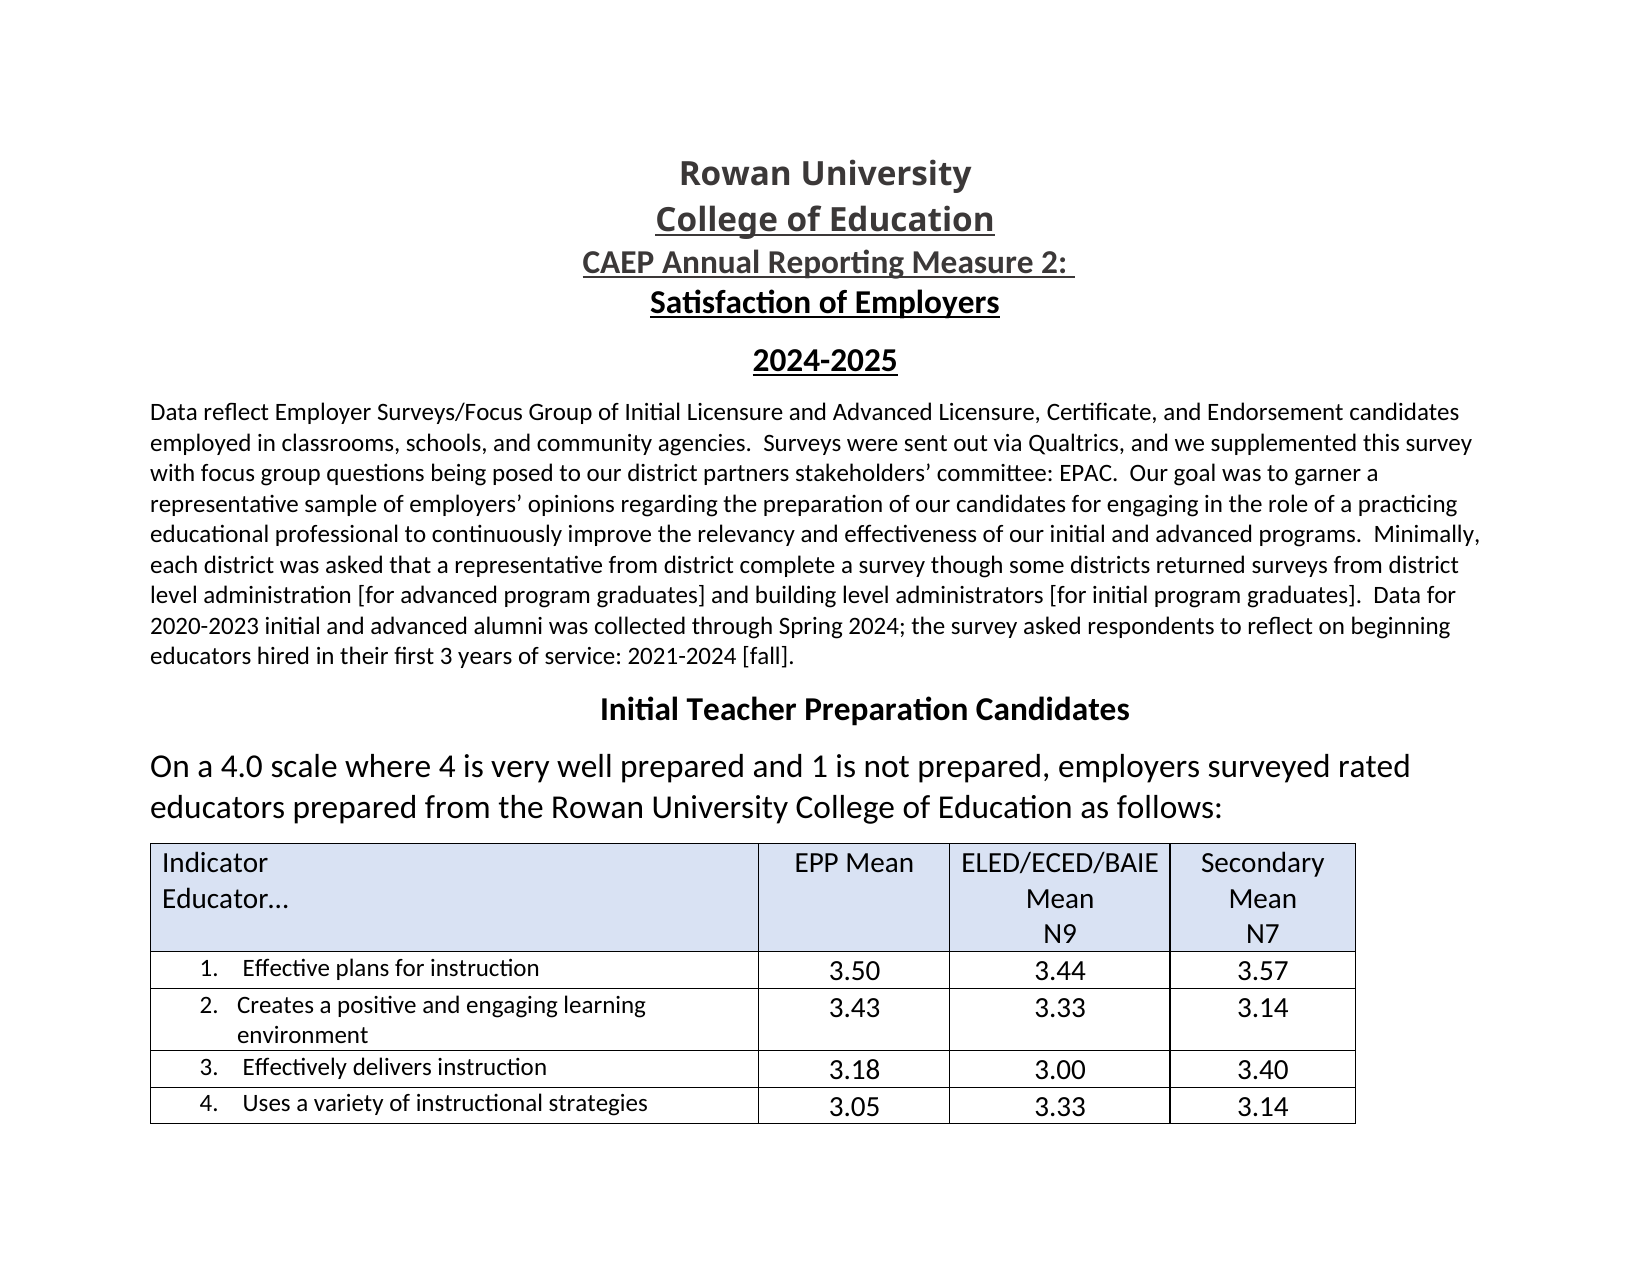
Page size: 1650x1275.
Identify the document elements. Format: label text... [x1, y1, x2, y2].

text Data reflect Employer Surveys/Focus Group of Initial Licensure and Advanced Licensure, Certificate, and Endorsement candidates employed in classrooms, schools, and community agencies. Surveys were sent out via Qualtrics, and we supplemented this survey with focus group questions being posed to our district partners stakeholders’ committee: EPAC. Our goal was to garner a representative sample of employers’ opinions regarding the preparation of our candidates for engaging in the role of a practicing educational professional to continuously improve the relevancy and effectiveness of our initial and advanced programs. Minimally, each district was asked that a representative from district complete a survey though some districts returned surveys from district level administration [for advanced program graduates] and building level administrators [for initial program graduates]. Data for 2020-2023 initial and advanced alumni was collected through Spring 2024; the survey asked respondents to reflect on beginning educators hired in their first 3 years of service: 2021-2024 [fall]. [150, 396, 1500, 671]
subtitle College of Education [150, 195, 1500, 241]
table_cell 3.44 [950, 952, 1169, 988]
table_cell 3.43 [759, 989, 949, 1050]
table_header EPP Mean [759, 844, 949, 951]
table_cell Effective plans for instruction [151, 952, 758, 988]
table_cell 3.18 [759, 1051, 949, 1087]
table_header Indicator Educator… [151, 844, 758, 951]
subtitle CAEP Annual Reporting Measure 2: [150, 241, 1500, 282]
table_cell 3.57 [1171, 952, 1355, 988]
table_cell 3.33 [950, 989, 1169, 1050]
table_cell Uses a variety of instructional strategies [151, 1088, 758, 1123]
text 2024-2025 [150, 339, 1500, 380]
subtitle Rowan University [150, 150, 1500, 195]
table_cell 3.14 [1171, 989, 1355, 1050]
table_header ELED/ECED/BAIE Mean N9 [950, 844, 1169, 951]
table_cell 3.33 [950, 1088, 1169, 1123]
table_cell Creates a positive and engaging learning environment [151, 989, 758, 1050]
table_cell 3.05 [759, 1088, 949, 1123]
text Initial Teacher Preparation Candidates [150, 688, 1500, 728]
table_cell 3.14 [1171, 1088, 1355, 1123]
table_cell Effectively delivers instruction [151, 1051, 758, 1087]
table_cell 3.00 [950, 1051, 1169, 1087]
text Satisfaction of Employers [150, 282, 1500, 322]
table_cell 3.50 [759, 952, 949, 988]
text On a 4.0 scale where 4 is very well prepared and 1 is not prepared, employers surveyed rated educators prepared from the Rowan University College of Education as follows: [150, 745, 1500, 827]
table_cell 3.40 [1171, 1051, 1355, 1087]
table_header Secondary Mean N7 [1171, 844, 1355, 951]
